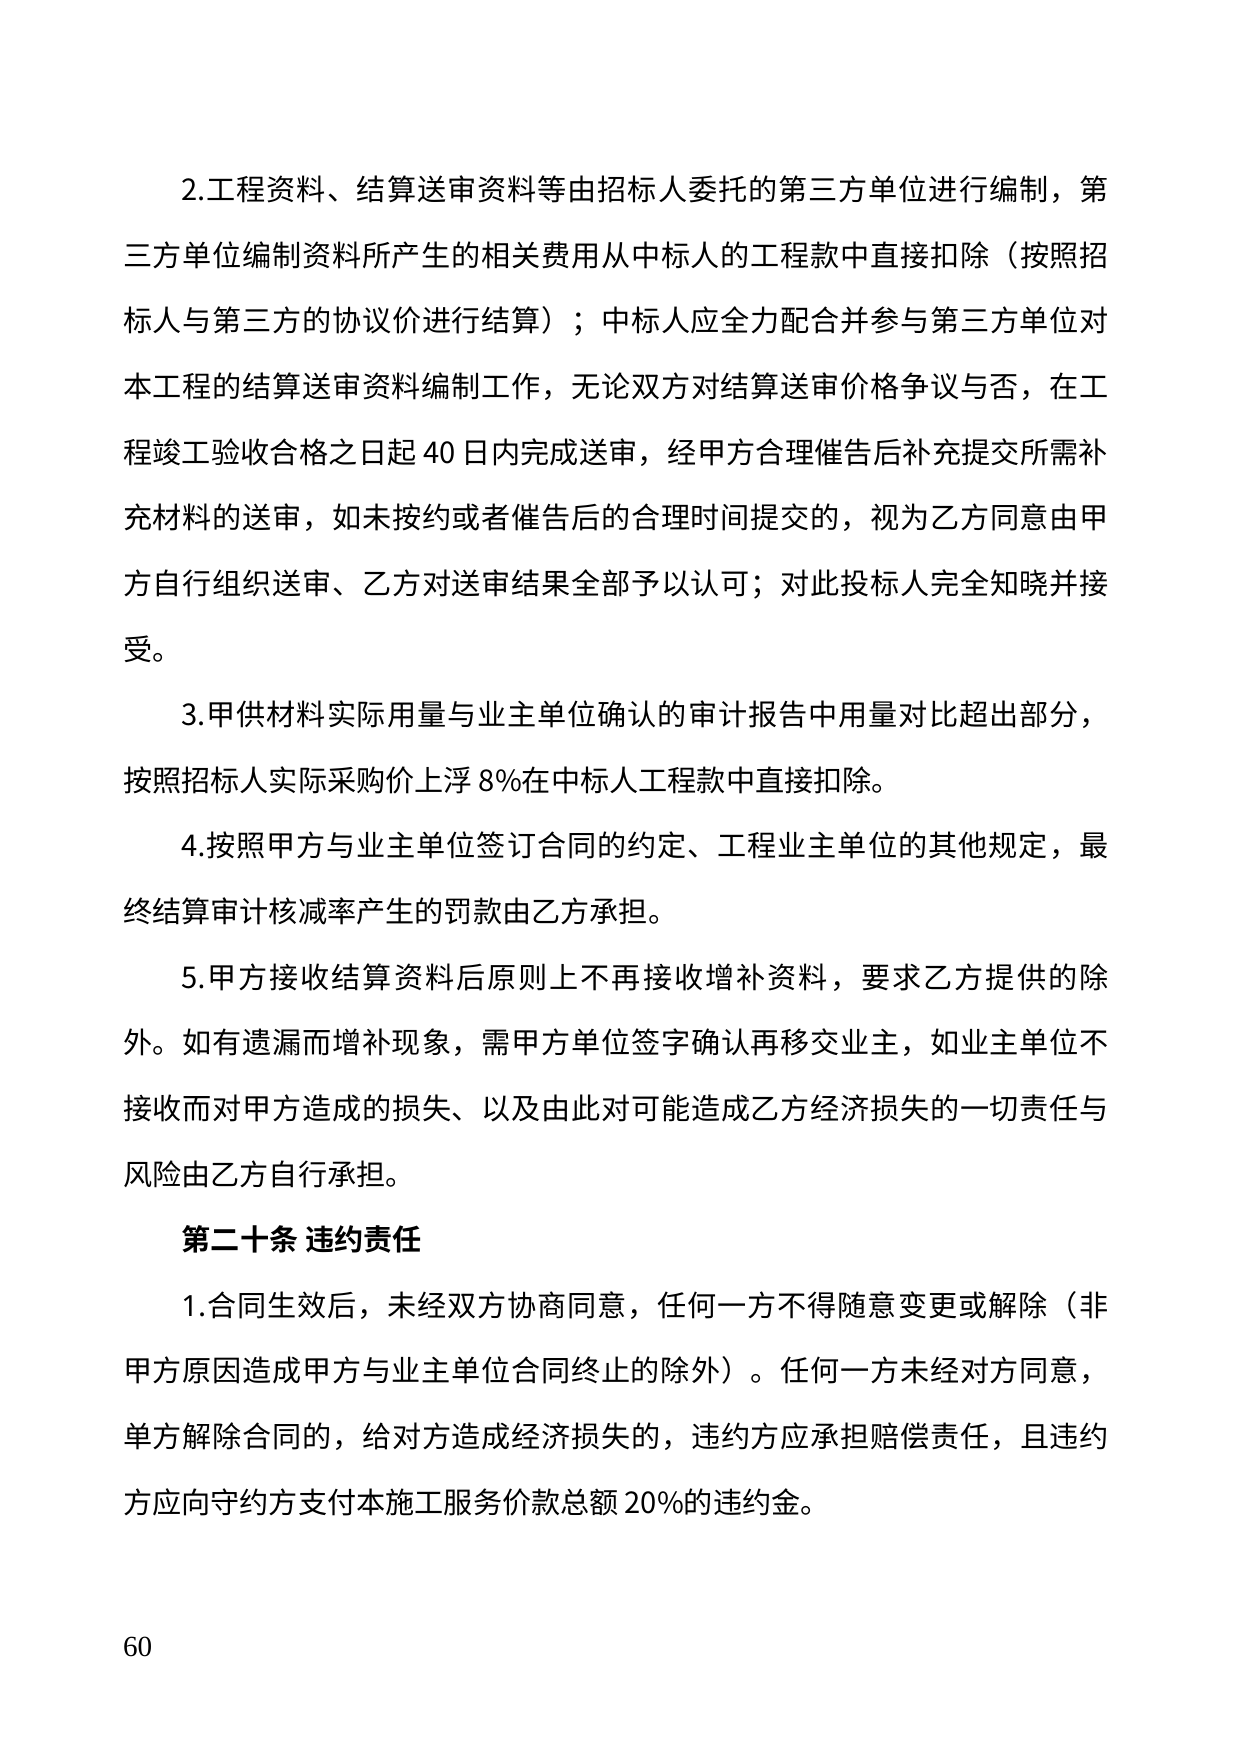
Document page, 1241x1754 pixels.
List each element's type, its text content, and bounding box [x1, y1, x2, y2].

text 1.合同生效后，未经双方协商同意，任何一方不得随意变更或解除（非甲方原因造成甲方与业主单位合同终止的除外）。任何一方未经对方同意，单方解除合同的，给对方造成经济损失的，违约方应承担赔偿责任，且违约方应向守约方支付本施工服务价款总额20%的违约金。 [123, 1271, 1108, 1533]
text 5.甲方接收结算资料后原则上不再接收增补资料，要求乙方提供的除外。如有遗漏而增补现象，需甲方单位签字确认再移交业主，如业主单位不接收而对甲方造成的损失、以及由此对可能造成乙方经济损失的一切责任与风险由乙方自行承担。 [123, 943, 1108, 1205]
list 2.工程资料、结算送审资料等由招标人委托的第三方单位进行编制，第三方单位编制资料所产生的相关费用从中标人的工程款中直接扣除（按照招标人与第三方的协议价进行结算）；中标人应全力配合并参与第三方单位对本工程的结算送审资料编制工作，无论双方对结算送审价格争议与否，在工程竣工验收合格之日起40日内完成送审，经甲方合理催告后补充提交所需补充材料的送审，如未按约或者催告后的合理时间提交的，视为乙方同意由甲方自行组织送审、乙方对送审结果全部予以认可；对此投标人完全知晓并接受。 [123, 155, 1108, 680]
text 3.甲供材料实际用量与业主单位确认的审计报告中用量对比超出部分，按照招标人实际采购价上浮8%在中标人工程款中直接扣除。 [123, 680, 1108, 811]
text 4.按照甲方与业主单位签订合同的约定、工程业主单位的其他规定，最终结算审计核减率产生的罚款由乙方承担。 [123, 811, 1108, 943]
text 第二十条 违约责任 [123, 1205, 1108, 1271]
